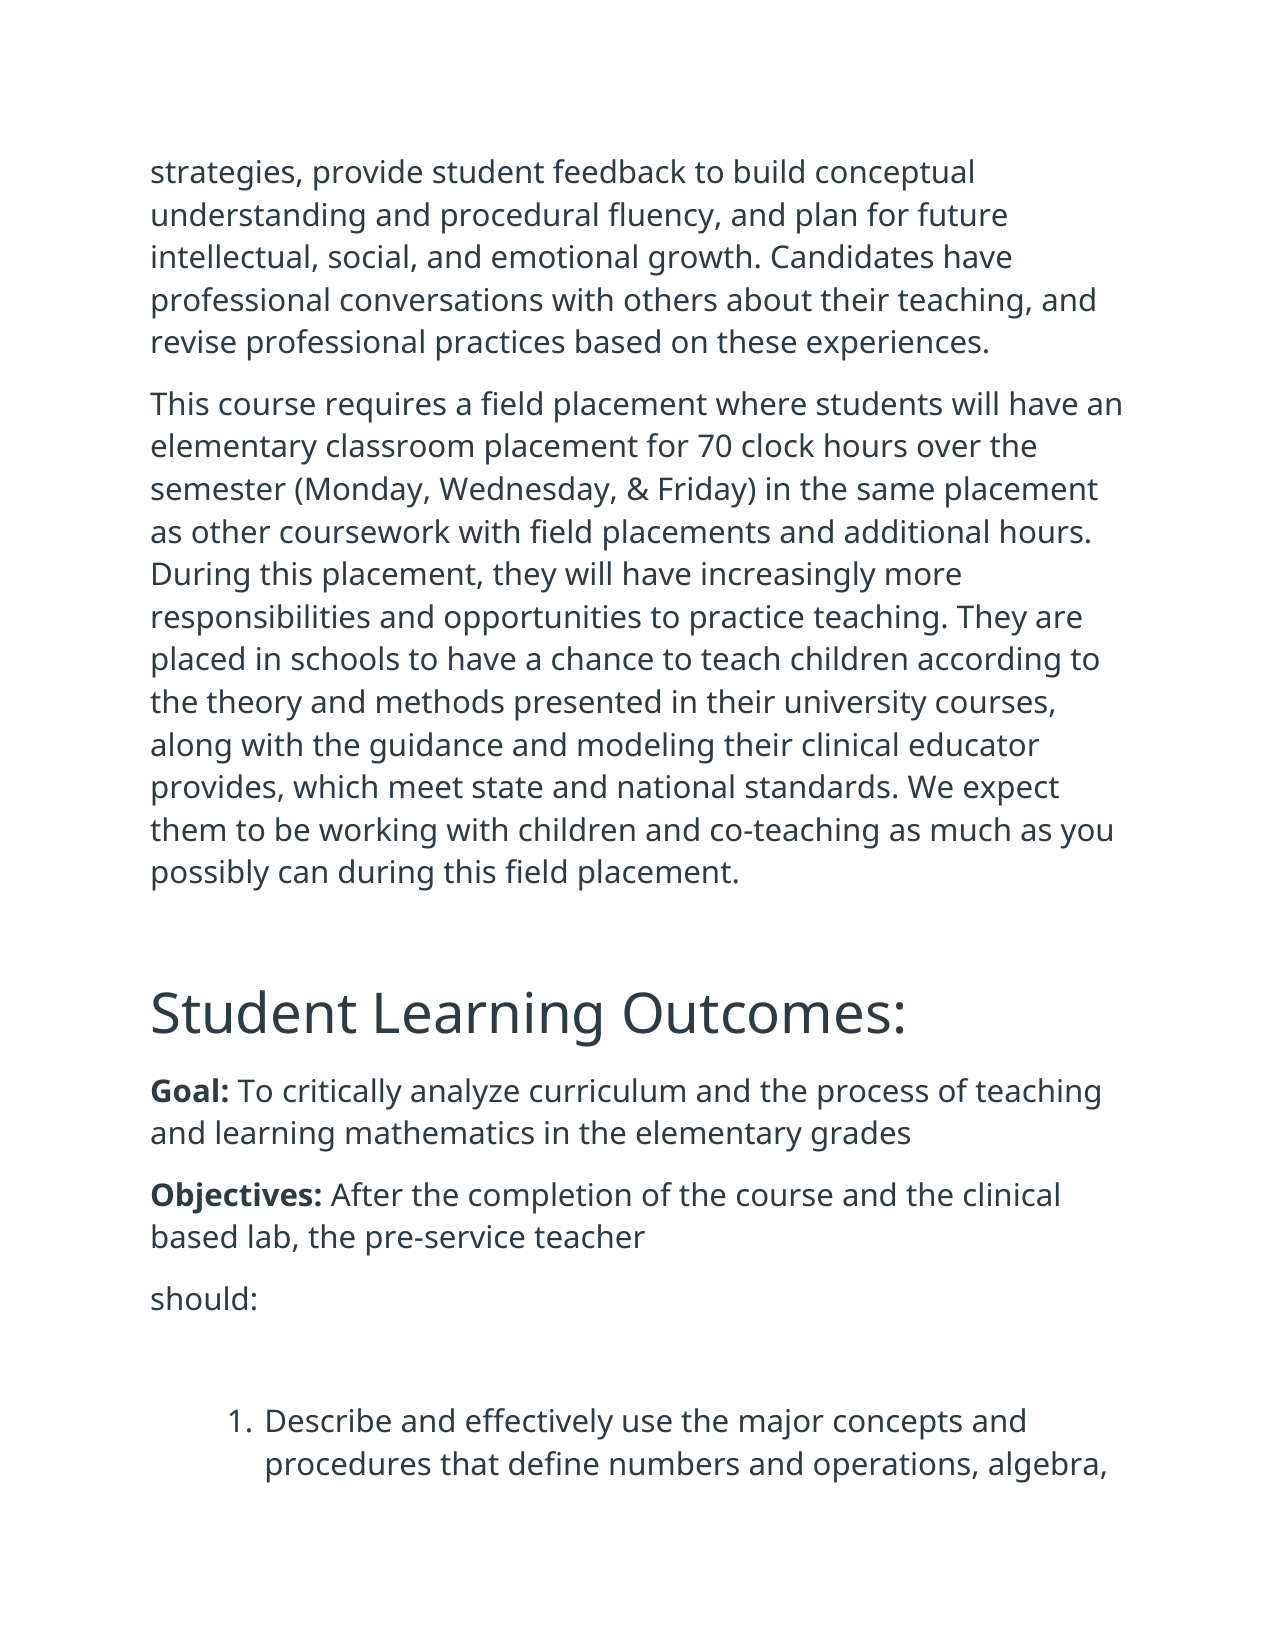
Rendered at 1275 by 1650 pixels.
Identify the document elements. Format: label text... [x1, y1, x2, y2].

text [150, 150, 1125, 363]
text This course requires a field placement where students will have an elementary classroom placement for 70 clock hours over the semester (Monday, Wednesday, & Friday) in the same placement as other coursework with field placements and additional hours. During this placement, they will have increasingly more responsibilities and opportunities to practice teaching. They are placed in schools to have a chance to teach children according to the theory and methods presented in their university courses, along with the guidance and modeling their clinical educator provides, which meet state and national standards. We expect them to be working with children and co-teaching as much as you possibly can during this field placement. [150, 382, 1125, 893]
text Student Learning Outcomes: [150, 973, 1125, 1050]
text Objectives: After the completion of the course and the clinical based lab, the pre-service teacher [150, 1172, 1125, 1258]
text Goal: To critically analyze curriculum and the process of teaching and learning mathematics in the elementary grades [150, 1068, 1125, 1154]
text should: [150, 1276, 1125, 1319]
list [227, 1399, 1125, 1484]
